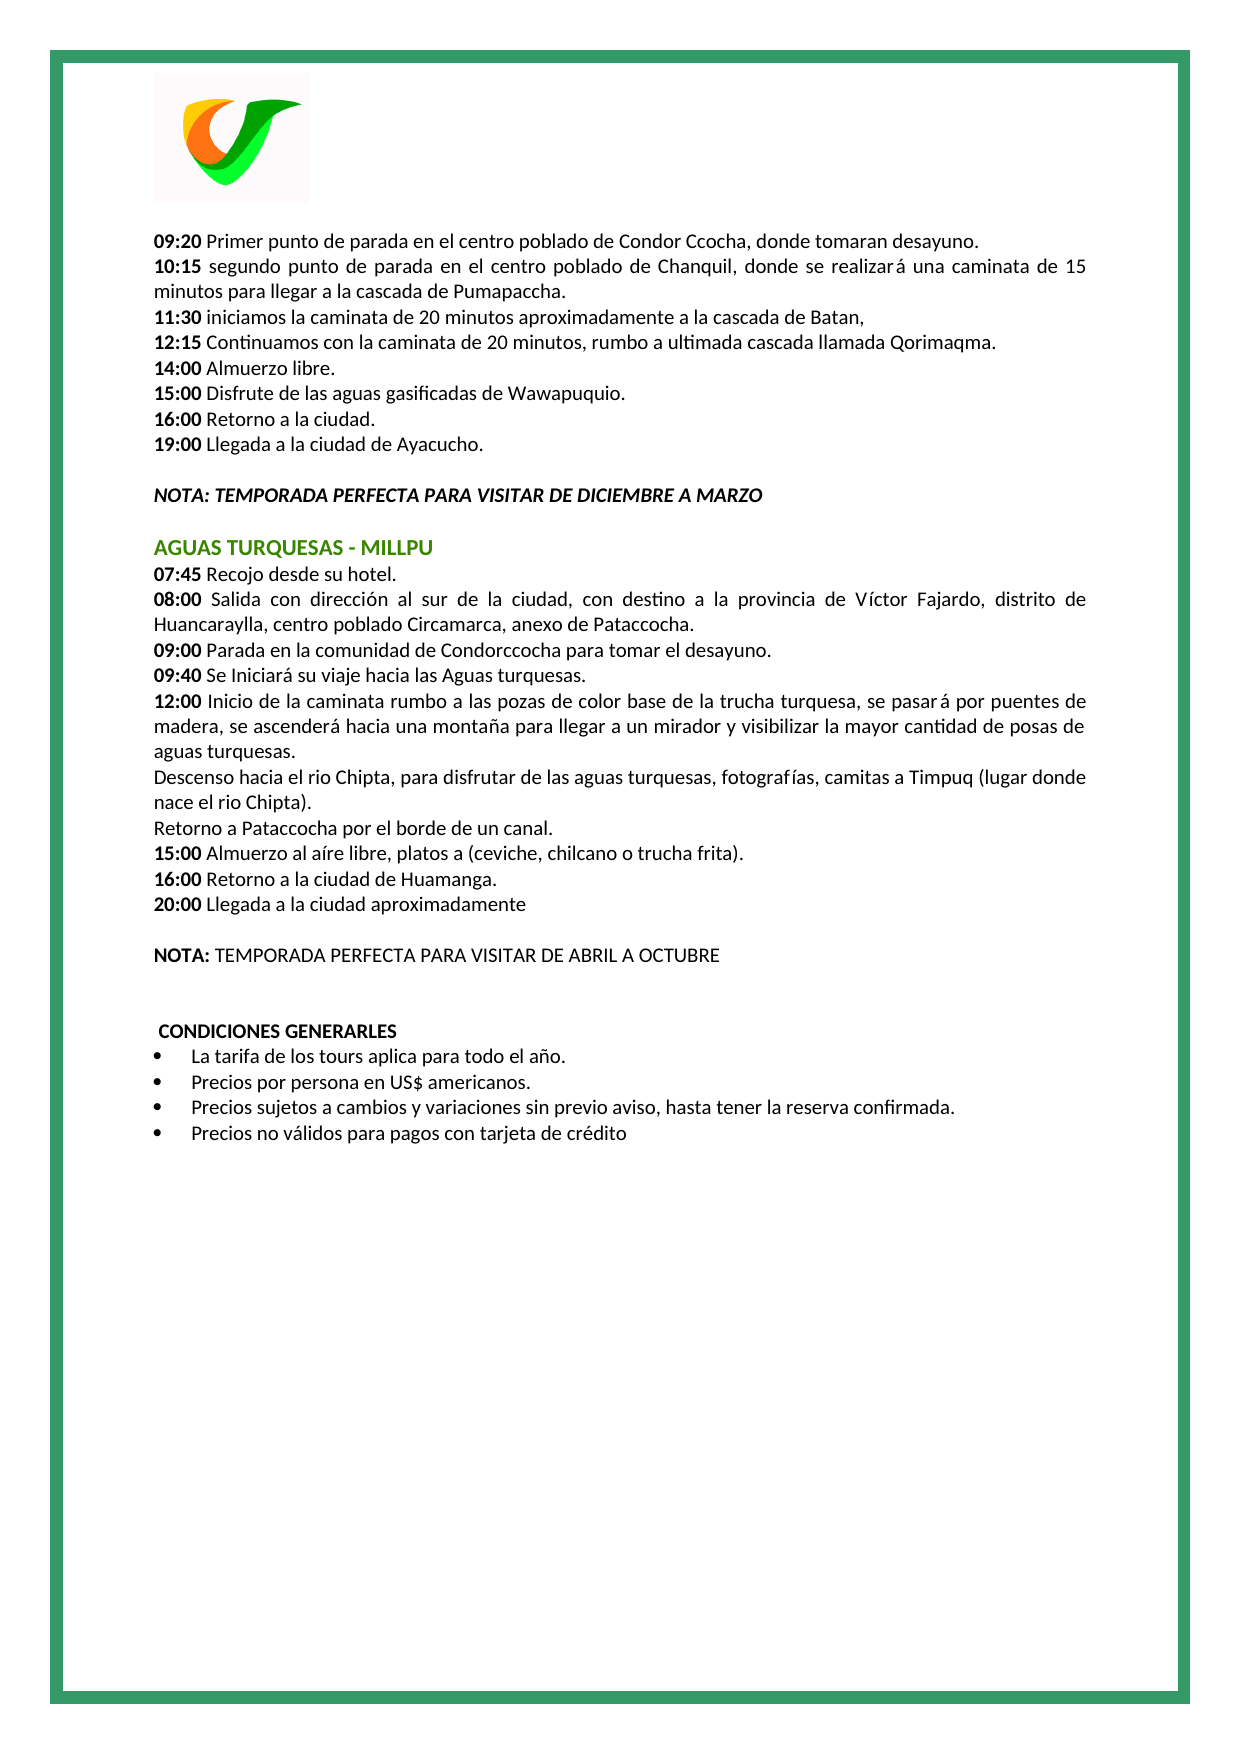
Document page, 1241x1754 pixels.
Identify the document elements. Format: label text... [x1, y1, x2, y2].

text NOTA: TEMPORADA PERFECTA PARA VISITAR DE DICIEMBRE A MARZO [153, 482, 1087, 507]
text 19:00 Llegada a la ciudad de Ayacucho. [153, 431, 1087, 457]
text NOTA: TEMPORADA PERFECTA PARA VISITAR DE ABRIL A OCTUBRE [153, 942, 1087, 967]
text 09:20 Primer punto de parada en el centro poblado de Condor Ccocha, donde tomaran desayuno. [153, 228, 1087, 253]
text 10:15 segundo punto de parada en el centro poblado de Chanquil, donde se realizará una caminata de 15 minutos para llegar a la cascada de Pumapaccha. [153, 253, 1087, 304]
list Precios no válidos para pagos con tarjeta de crédito [153, 1120, 1087, 1145]
text AGUAS TURQUESAS - MILLPU [153, 533, 1087, 561]
list La tarifa de los tours aplica para todo el año. [153, 1044, 1087, 1069]
text 15:00 Disfrute de las aguas gasificadas de Wawapuquio. [153, 380, 1087, 406]
text Descenso hacia el rio Chipta, para disfrutar de las aguas turquesas, fotografías, camitas a Timpuq (lugar donde nace el rio Chipta). [153, 764, 1087, 815]
text 16:00 Retorno a la ciudad de Huamanga. [153, 866, 1087, 891]
text 08:00 Salida con dirección al sur de la ciudad, con destino a la provincia de Víctor Fajardo, distrito de Huancaraylla, centro poblado Circamarca, anexo de Pataccocha. [153, 586, 1087, 637]
picture [153, 73, 310, 203]
list Precios por persona en US$ americanos. [153, 1069, 1087, 1094]
text 11:30 iniciamos la caminata de 20 minutos aproximadamente a la cascada de Batan, [153, 304, 1087, 329]
list Precios sujetos a cambios y variaciones sin previo aviso, hasta tener la reserva confirmada. [153, 1094, 1087, 1120]
text 16:00 Retorno a la ciudad. [153, 406, 1087, 431]
text 09:00 Parada en la comunidad de Condorccocha para tomar el desayuno. [153, 637, 1087, 662]
text 12:00 Inicio de la caminata rumbo a las pozas de color base de la trucha turquesa, se pasará por puentes de madera, se ascenderá hacia una montaña para llegar a un mirador y visibilizar la mayor cantidad de posas de aguas turquesas. [153, 688, 1087, 764]
text 14:00 Almuerzo libre. [153, 355, 1087, 380]
text Retorno a Pataccocha por el borde de un canal. [153, 815, 1087, 840]
text 09:40 Se Iniciará su viaje hacia las Aguas turquesas. [153, 662, 1087, 688]
text CONDICIONES GENERARLES [153, 1018, 1087, 1044]
text 20:00 Llegada a la ciudad aproximadamente [153, 891, 1087, 917]
text 15:00 Almuerzo al aíre libre, platos a (ceviche, chilcano o trucha frita). [153, 840, 1087, 866]
text 12:15 Continuamos con la caminata de 20 minutos, rumbo a ultimada cascada llamada Qorimaqma. [153, 329, 1087, 355]
text 07:45 Recojo desde su hotel. [153, 561, 1087, 586]
